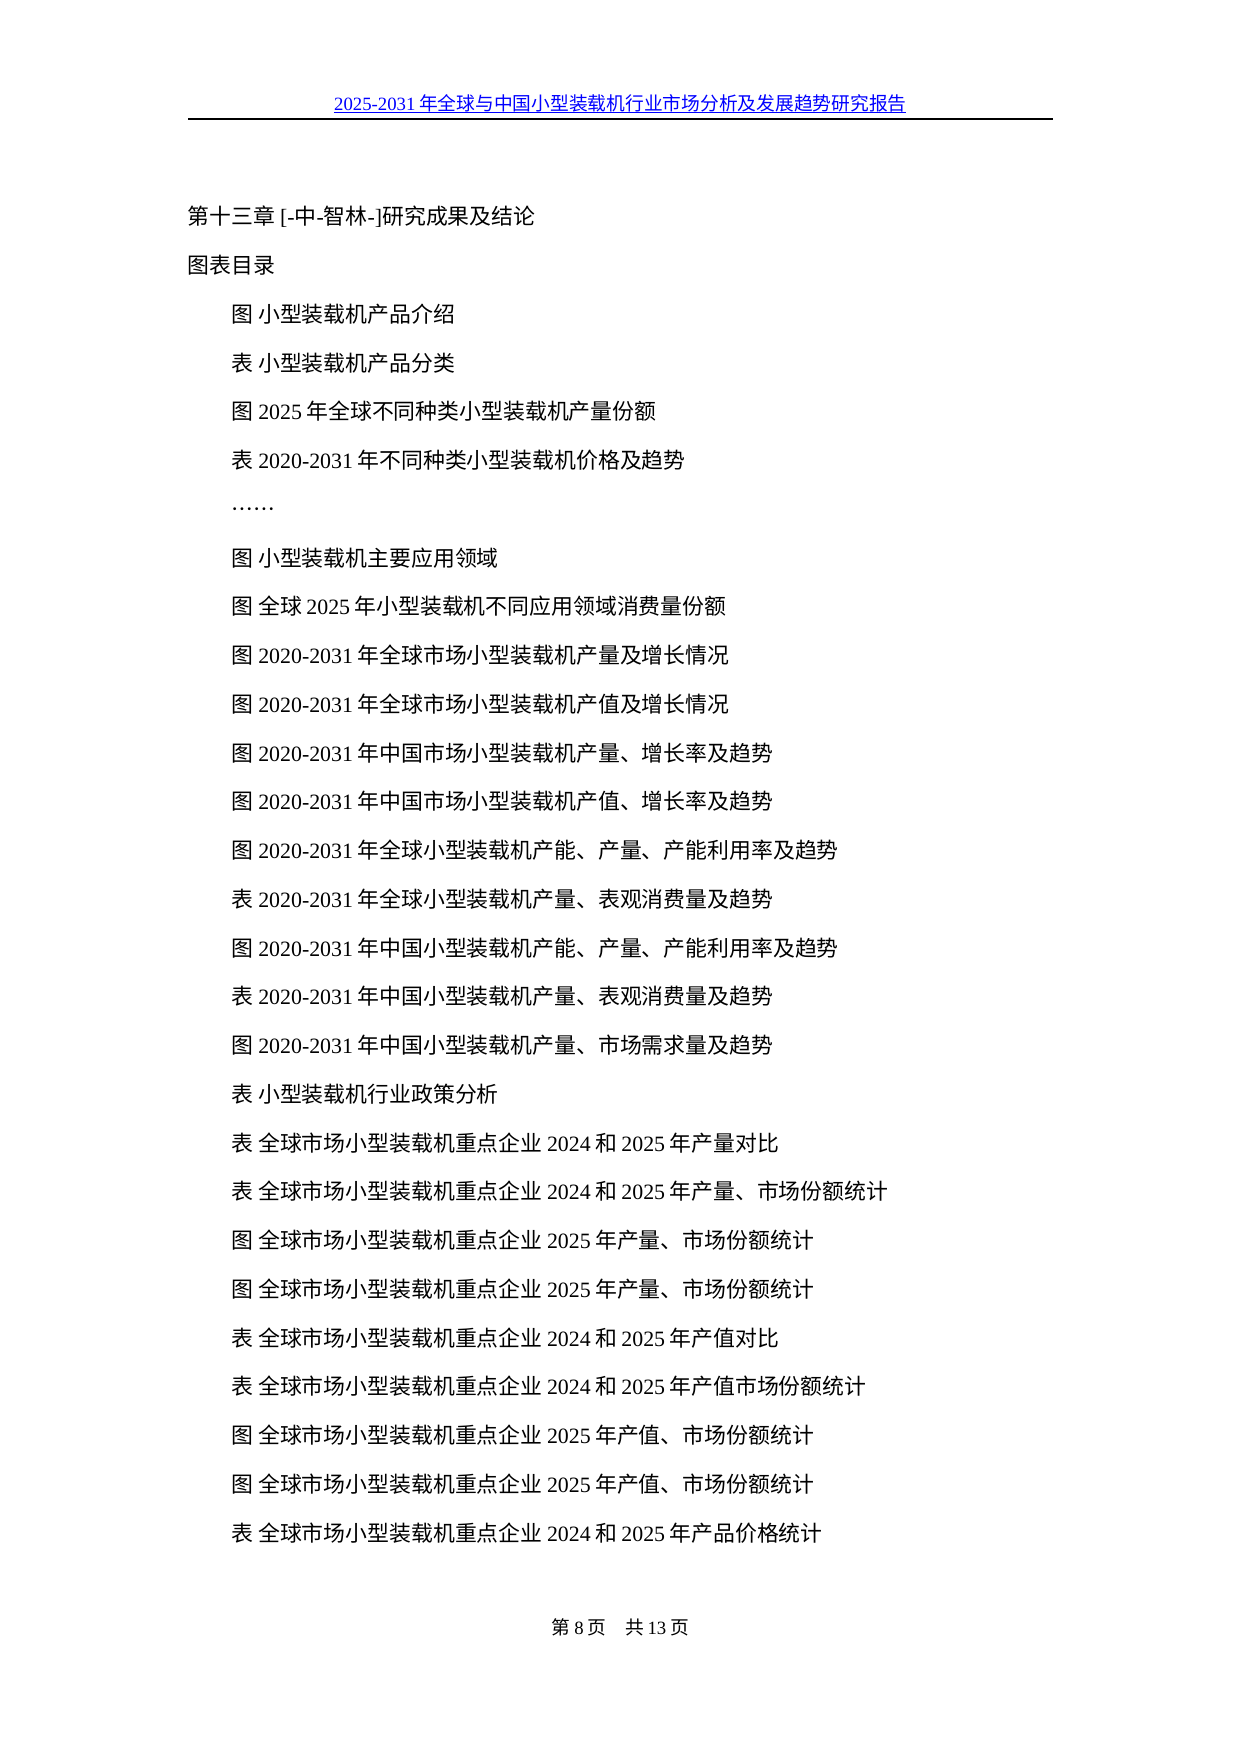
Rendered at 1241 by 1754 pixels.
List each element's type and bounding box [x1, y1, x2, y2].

text [187, 150, 1053, 1548]
